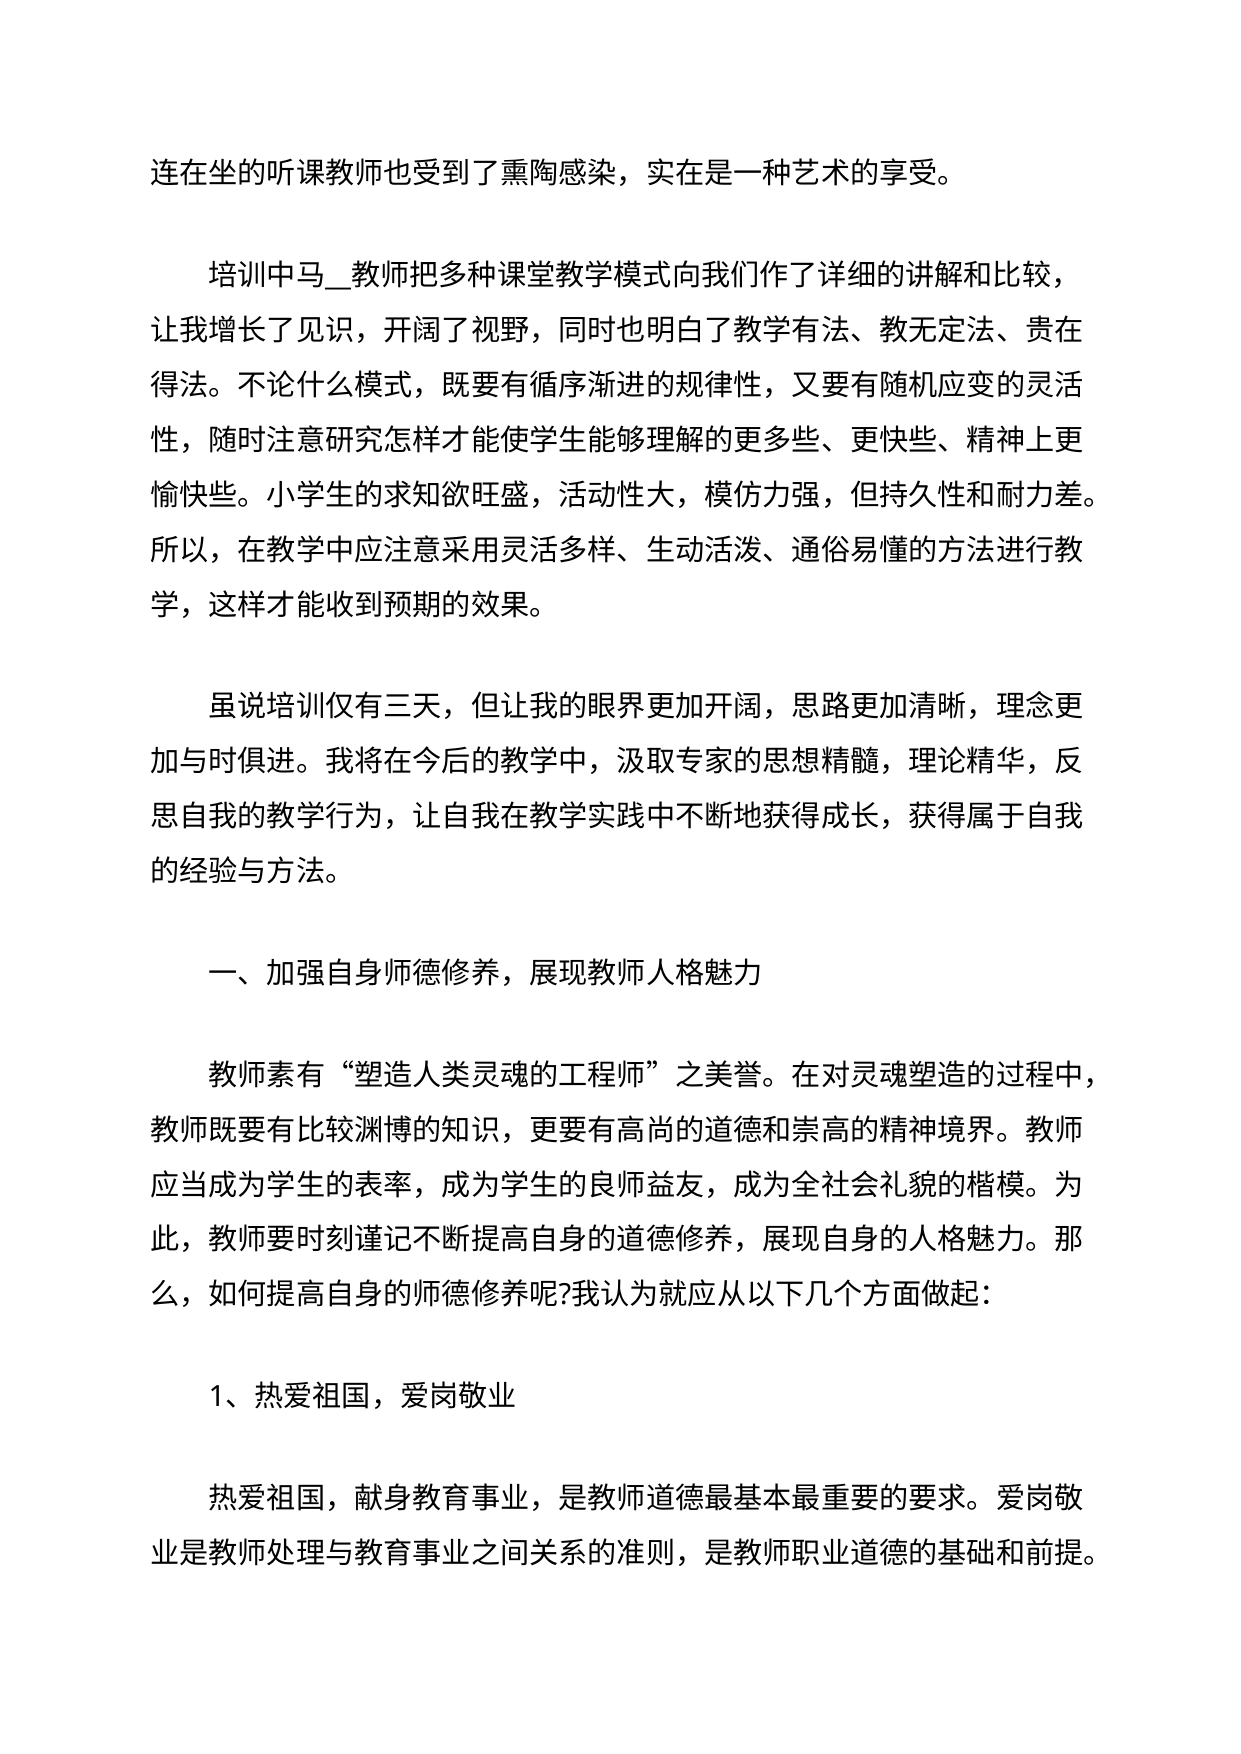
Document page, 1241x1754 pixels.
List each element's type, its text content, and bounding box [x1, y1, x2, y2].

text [150, 1475, 1090, 1572]
text 虽说培训仅有三天，但让我的眼界更加开阔，思路更加清晰，理念更加与时俱进。我将在今后的教学中，汲取专家的思想精髓，理论精华，反思自我的教学行为，让自我在教学实践中不断地获得成长，获得属于自我的经验与方法。 [150, 683, 1090, 890]
text 教师素有“塑造人类灵魂的工程师”之美誉。在对灵魂塑造的过程中，教师既要有比较渊博的知识，更要有高尚的道德和崇高的精神境界。教师应当成为学生的表率，成为学生的良师益友，成为全社会礼貌的楷模。为此，教师要时刻谨记不断提高自身的道德修养，展现自身的人格魅力。那么，如何提高自身的师德修养呢?我认为就应从以下几个方面做起： [150, 1051, 1090, 1313]
text 培训中马__教师把多种课堂教学模式向我们作了详细的讲解和比较，让我增长了见识，开阔了视野，同时也明白了教学有法、教无定法、贵在得法。不论什么模式，既要有循序渐进的规律性，又要有随机应变的灵活性，随时注意研究怎样才能使学生能够理解的更多些、更快些、精神上更愉快些。小学生的求知欲旺盛，活动性大，模仿力强，但持久性和耐力差。所以，在教学中应注意采用灵活多样、生动活泼、通俗易懂的方法进行教学，这样才能收到预期的效果。 [150, 252, 1090, 623]
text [150, 150, 1090, 192]
text 1、热爱祖国，爱岗敬业 [150, 1373, 1090, 1415]
text 一、加强自身师德修养，展现教师人格魅力 [150, 949, 1090, 992]
